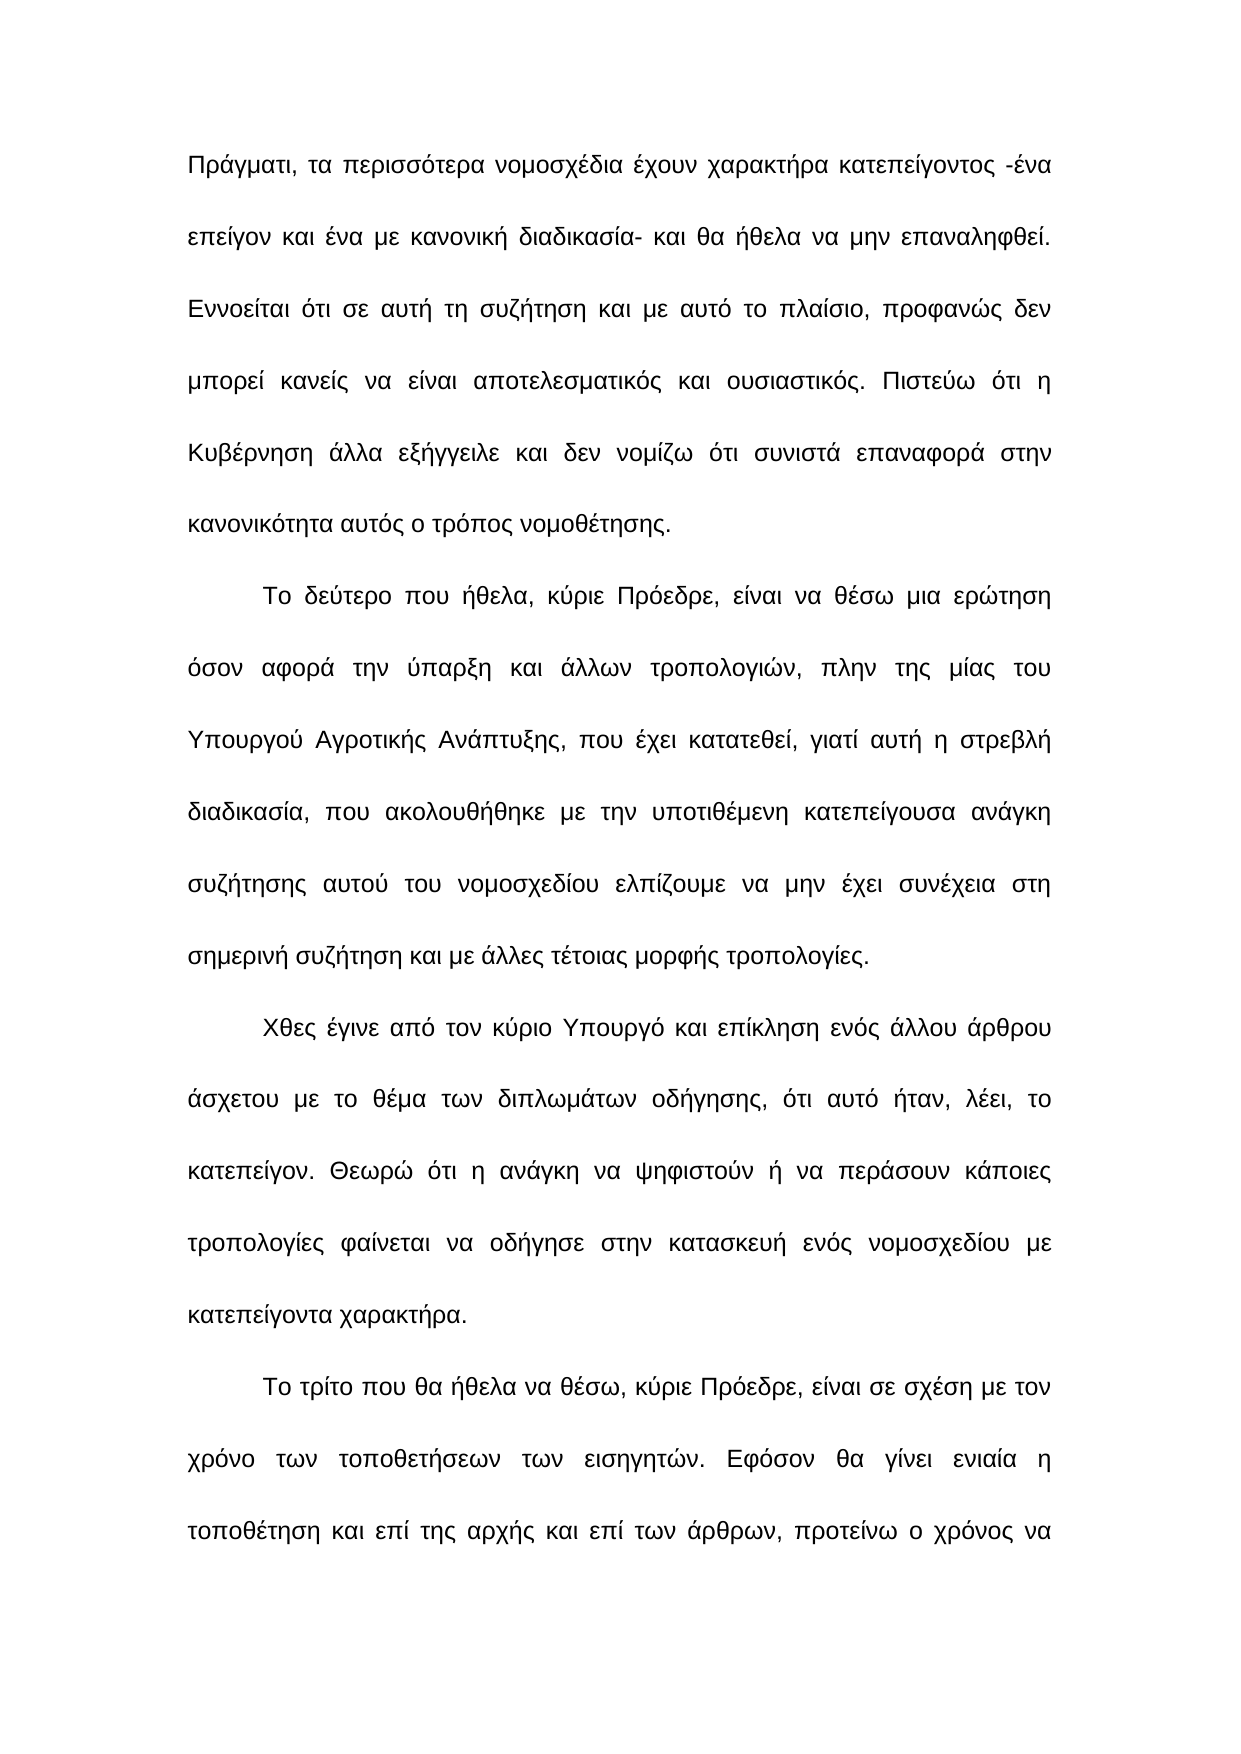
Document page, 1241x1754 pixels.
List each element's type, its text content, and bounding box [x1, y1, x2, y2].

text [187, 1372, 1053, 1544]
text Το δεύτερο που ήθελα, κύριε Πρόεδρε, είναι να θέσω μια ερώτηση όσον αφορά την ύπαρξη και άλλων τροπολογιών, πλην της μίας του Υπουργού Αγροτικής Ανάπτυξης, που έχει κατατεθεί, γιατί αυτή η στρεβλή διαδικασία, που ακολουθήθηκε με την υποτιθέμενη κατεπείγουσα ανάγκη συζήτησης αυτού του νομοσχεδίου ελπίζουμε να μην έχει συνέχεια στη σημερινή συζήτηση και με άλλες τέτοιας μορφής τροπολογίες. [187, 581, 1053, 969]
text Χθες έγινε από τον κύριο Υπουργό και επίκληση ενός άλλου άρθρου άσχετου με το θέμα των διπλωμάτων οδήγησης, ότι αυτό ήταν, λέει, το κατεπείγον. Θεωρώ ότι η ανάγκη να ψηφιστούν ή να περάσουν κάποιες τροπολογίες φαίνεται να οδήγησε στην κατασκευή ενός νομοσχεδίου με κατεπείγοντα χαρακτήρα. [187, 1012, 1053, 1329]
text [187, 150, 1053, 538]
